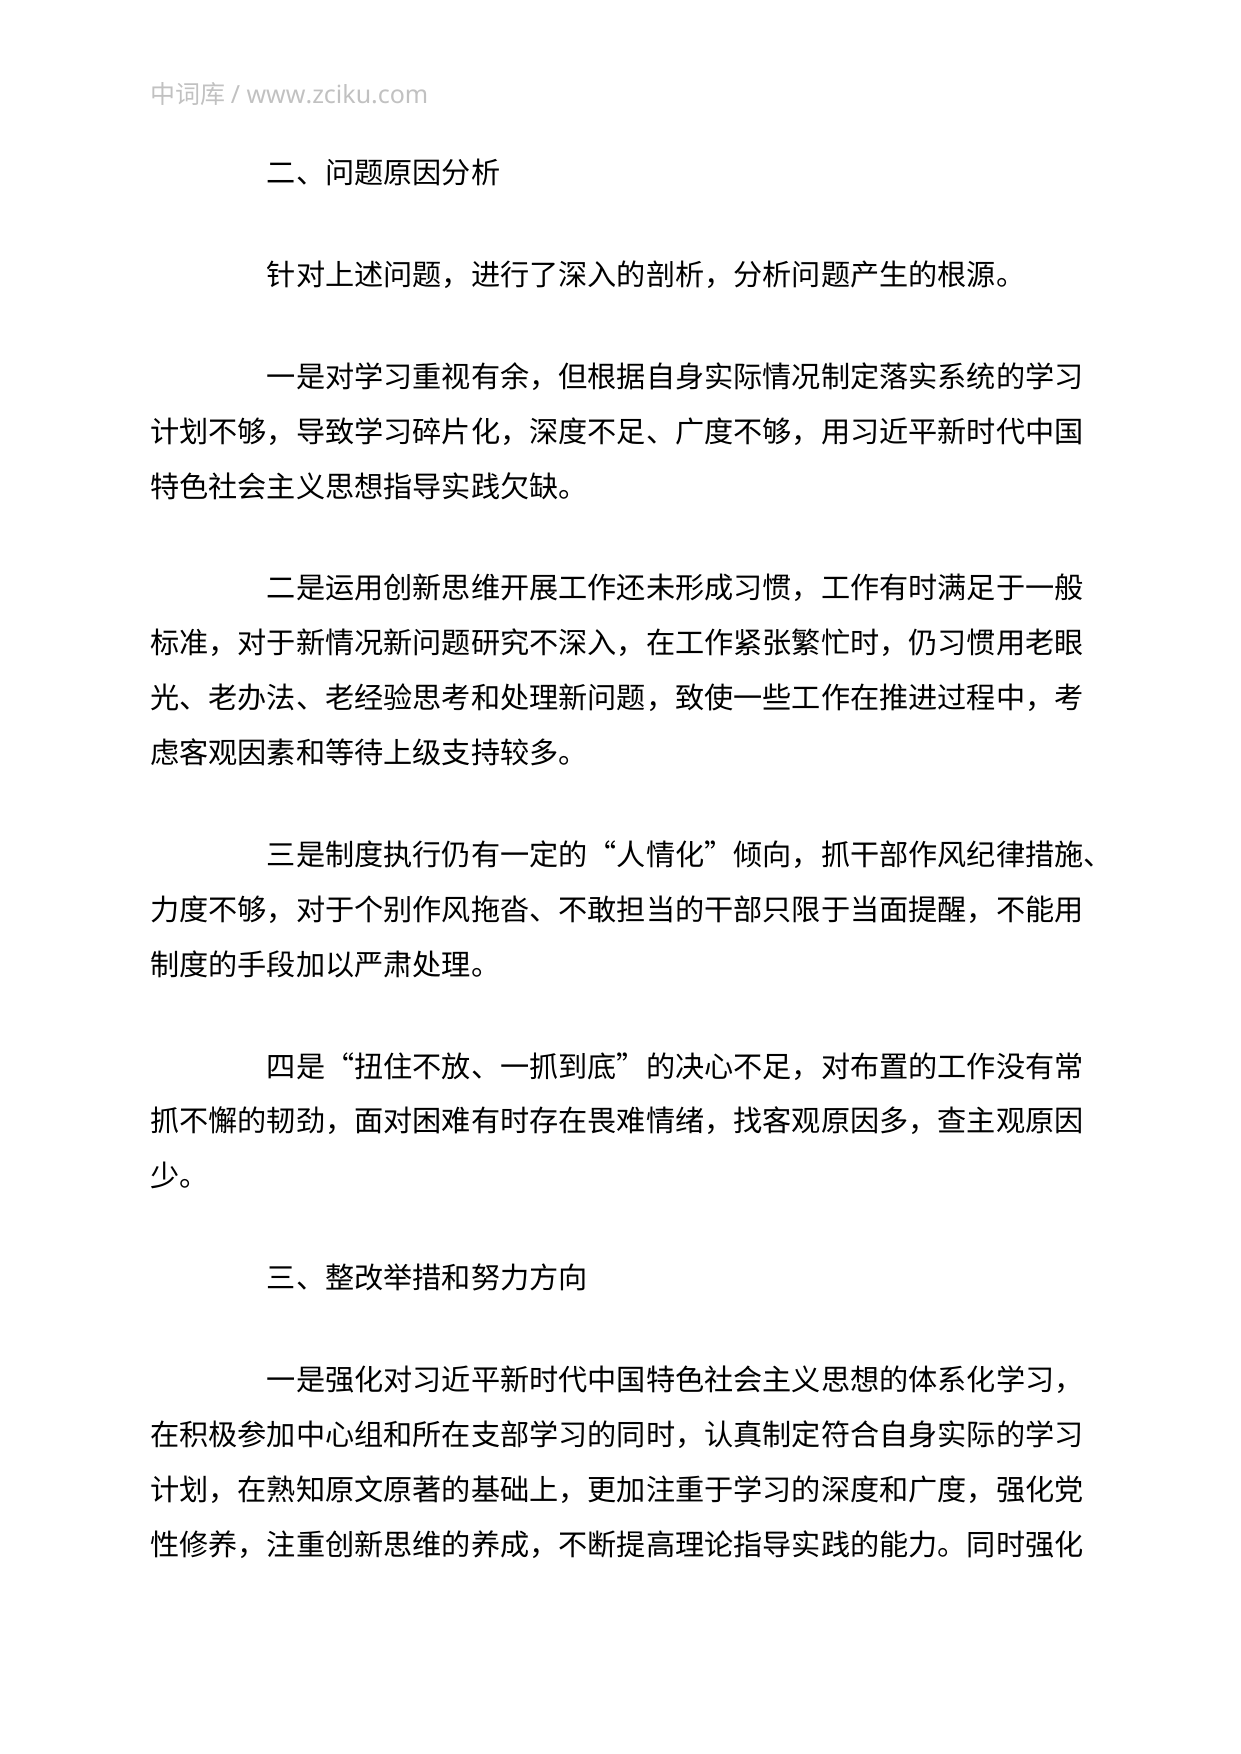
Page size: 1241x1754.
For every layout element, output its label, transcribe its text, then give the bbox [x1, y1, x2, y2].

text 三是制度执行仍有一定的“人情化”倾向，抓干部作风纪律措施、力度不够，对于个别作风拖沓、不敢担当的干部只限于当面提醒，不能用制度的手段加以严肃处理。 [150, 832, 1090, 984]
text 四是“扭住不放、一抓到底”的决心不足，对布置的工作没有常抓不懈的韧劲，面对困难有时存在畏难情绪，找客观原因多，查主观原因少。 [150, 1043, 1090, 1195]
text 针对上述问题，进行了深入的剖析，分析问题产生的根源。 [150, 252, 1090, 294]
text 二是运用创新思维开展工作还未形成习惯，工作有时满足于一般标准，对于新情况新问题研究不深入，在工作紧张繁忙时，仍习惯用老眼光、老办法、老经验思考和处理新问题，致使一些工作在推进过程中，考虑客观因素和等待上级支持较多。 [150, 565, 1090, 772]
text 二、问题原因分析 [150, 150, 1090, 192]
text 一是对学习重视有余，但根据自身实际情况制定落实系统的学习计划不够，导致学习碎片化，深度不足、广度不够，用习近平新时代中国特色社会主义思想指导实践欠缺。 [150, 353, 1090, 506]
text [150, 1356, 1090, 1563]
text 三、整改举措和努力方向 [150, 1255, 1090, 1297]
